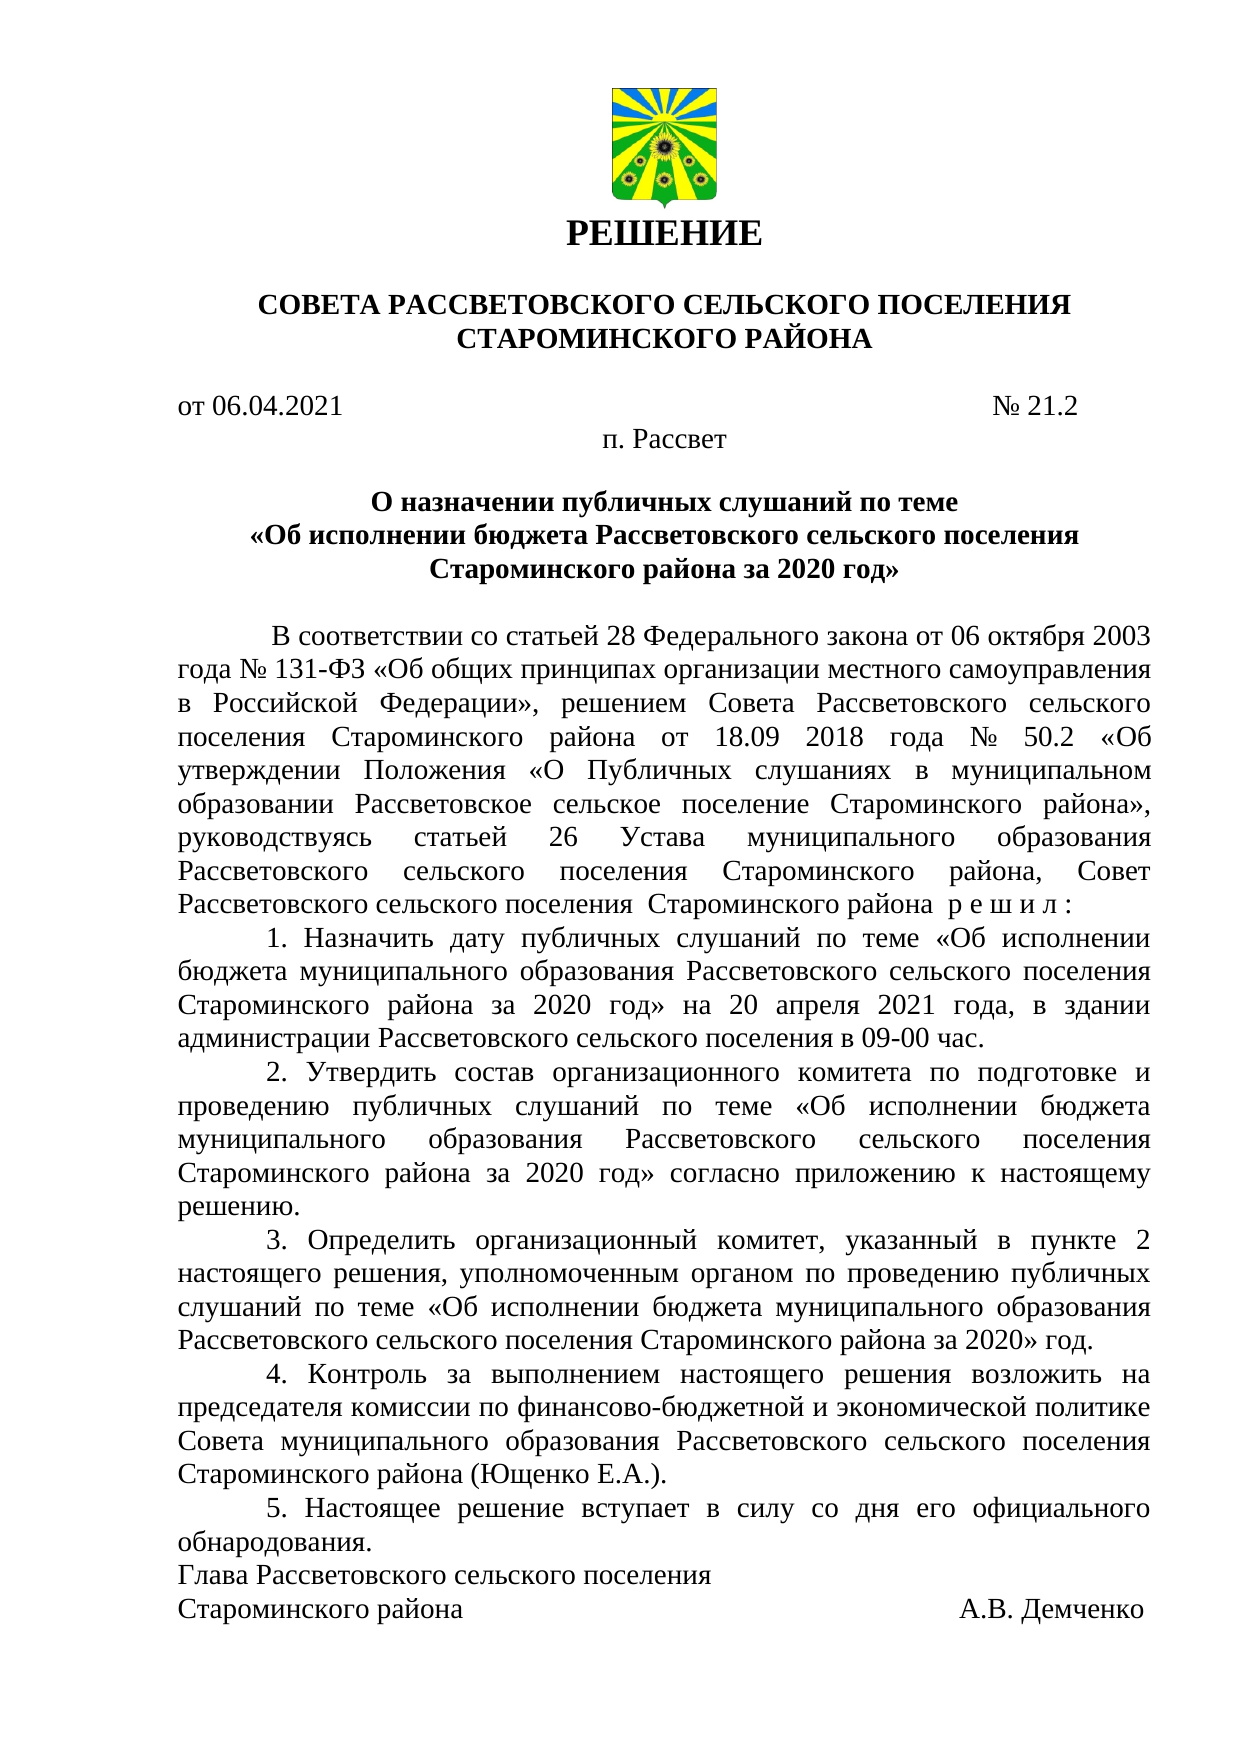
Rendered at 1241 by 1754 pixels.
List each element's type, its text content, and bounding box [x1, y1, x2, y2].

text 3. Определить организационный комитет, указанный в пункте 2 настоящего решения, уполномоченным органом по проведению публичных слушаний по теме «Об исполнении бюджета муниципального образования Рассветовского сельского поселения Староминского района за 2020» год. [177, 1222, 1152, 1356]
text 5. Настоящее решение вступает в силу со дня его официального обнародования. [177, 1490, 1152, 1557]
text 2. Утвердить состав организационного комитета по подготовке и проведению публичных слушаний по теме «Об исполнении бюджета муниципального образования Рассветовского сельского поселения Староминского района за 2020 год» согласно приложению к настоящему решению. [177, 1054, 1152, 1222]
text от 06.04.2021 № 21.2 [177, 388, 1152, 422]
text п. Рассвет [177, 422, 1152, 455]
text «Об исполнении бюджета Рассветовского сельского поселения Староминского района за 2020 год» [177, 517, 1152, 584]
text В соответствии со статьей 28 Федерального закона от 06 октября 2003 года № 131-ФЗ «Об общих принципах организации местного самоуправления в Российской Федерации», решением Совета Рассветовского сельского поселения Староминского района от 18.09 2018 года № 50.2 «Об утверждении Положения «О Публичных слушаниях в муниципальном образовании Рассветовское сельское поселение Староминского района», руководствуясь статьей 26 Устава муниципального образования Рассветовского сельского поселения Староминского района, Совет Рассветовского сельского поселения Староминского района р е ш и л : [177, 618, 1152, 920]
text 4. Контроль за выполнением настоящего решения возложить на председателя комиссии по финансово-бюджетной и экономической политике Совета муниципального образования Рассветовского сельского поселения Староминского района (Ющенко Е.А.). [177, 1356, 1152, 1490]
subtitle СОВЕТА РАССВЕТОВСКОГО СЕЛЬСКОГО ПОСЕЛЕНИЯ [177, 287, 1152, 321]
subtitle РЕШЕНИЕ [177, 211, 1152, 254]
title Глава Рассветовского сельского поселения [177, 1557, 1152, 1591]
text 1. Назначить дату публичных слушаний по теме «Об исполнении бюджета муниципального образования Рассветовского сельского поселения Староминского района за 2020 год» на 20 апреля 2021 года, в здании администрации Рассветовского сельского поселения в 09-00 час. [177, 920, 1152, 1054]
text СТАРОМИНСКОГО РАЙОНА [177, 321, 1152, 354]
text О назначении публичных слушаний по теме [177, 484, 1152, 517]
title Староминского района А.В. Демченко [177, 1591, 1152, 1624]
picture [612, 88, 717, 211]
